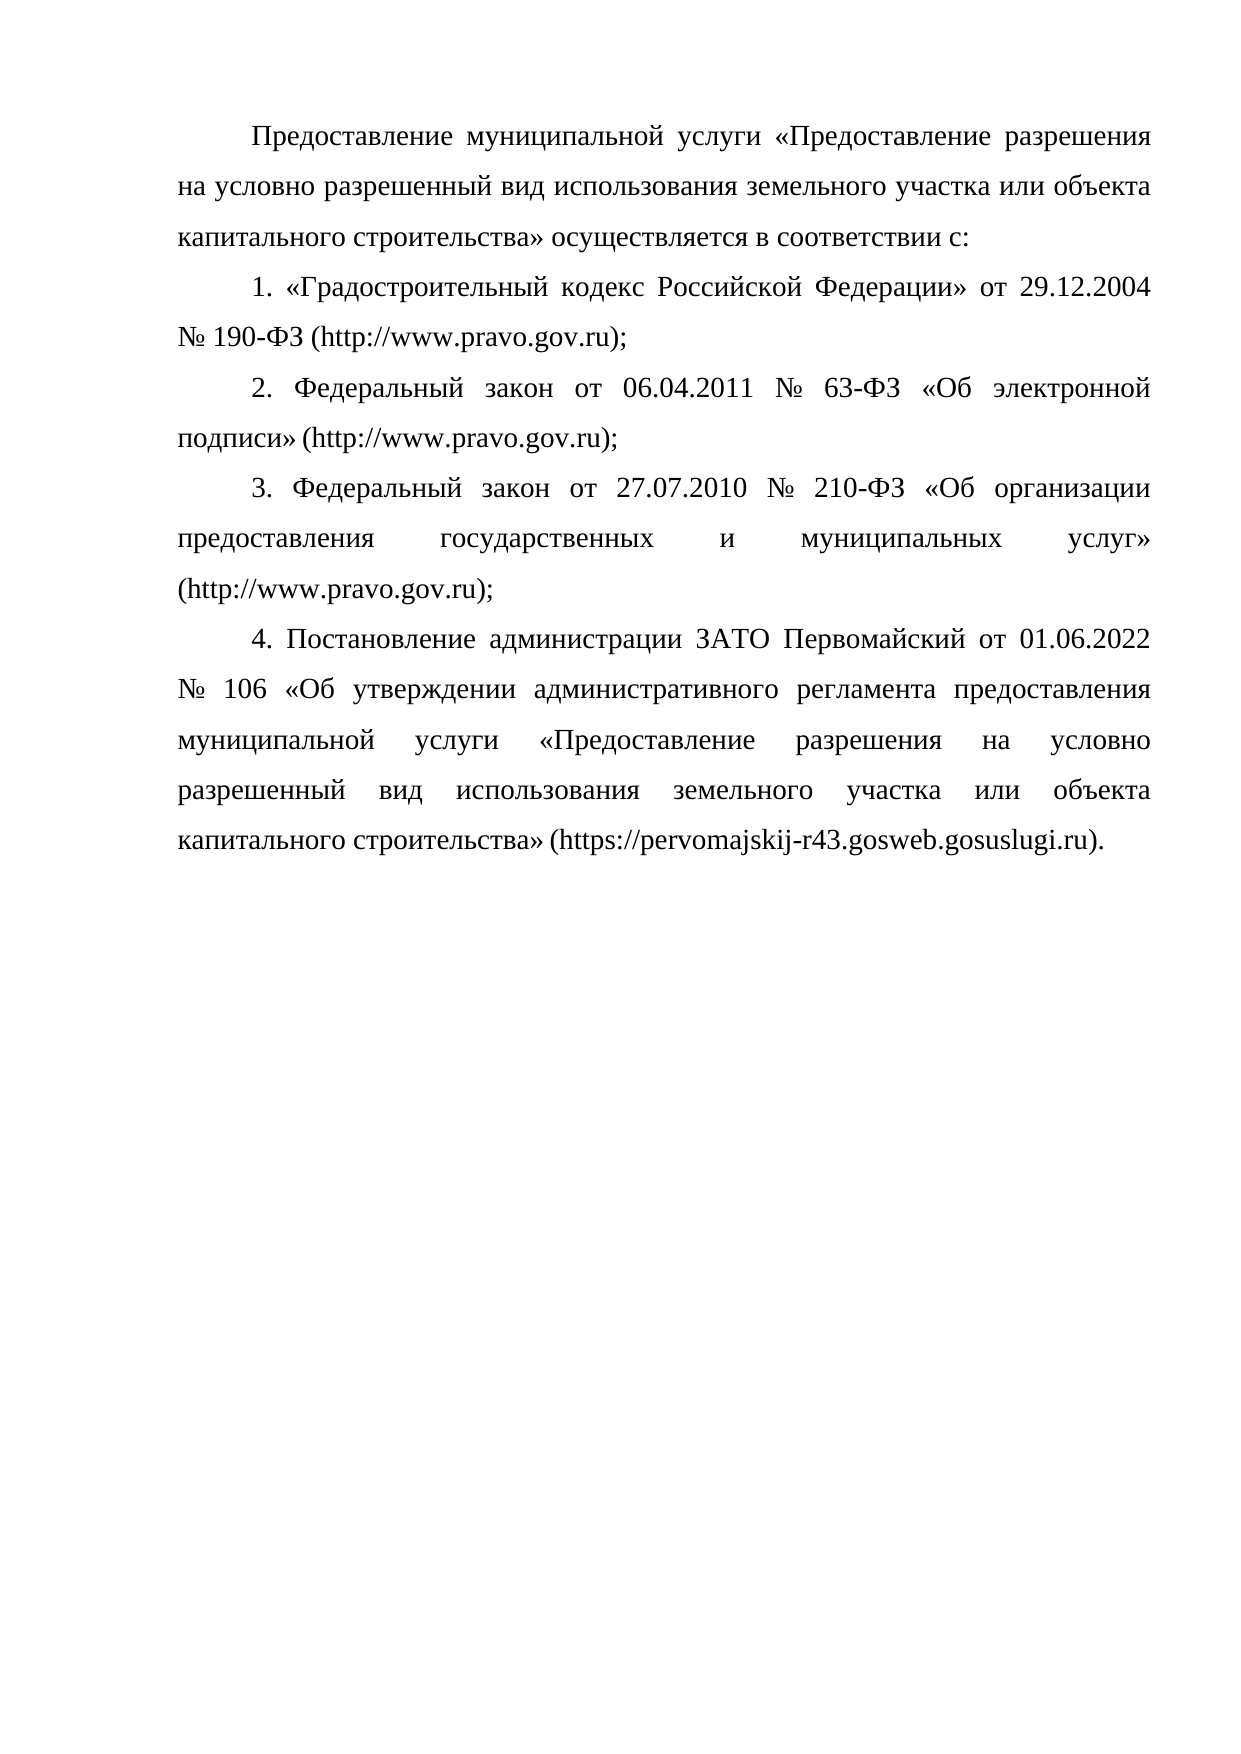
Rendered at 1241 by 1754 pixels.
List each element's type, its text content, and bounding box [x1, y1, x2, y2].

text 2. Федеральный закон от 06.04.2011 № 63-ФЗ «Об электронной подписи» (http://www.pravo.gov.ru); [177, 370, 1152, 453]
text 3. Федеральный закон от 27.07.2010 № 210-ФЗ «Об организации предоставления государственных и муниципальных услуг» (http://www.pravo.gov.ru); [177, 470, 1152, 604]
text 1. «Градостроительный кодекс Российской Федерации» от 29.12.2004 № 190-ФЗ (http://www.pravo.gov.ru); [177, 269, 1152, 353]
text 4. Постановление администрации ЗАТО Первомайский от 01.06.2022 № 106 «Об утверждении административного регламента предоставления муниципальной услуги «Предоставление разрешения на условно разрешенный вид использования земельного участка или объекта капитального строительства» (https://pervomajskij-r43.gosweb.gosuslugi.ru). [177, 621, 1152, 856]
text Предоставление муниципальной услуги «Предоставление разрешения на условно разрешенный вид использования земельного участка или объекта капитального строительства» осуществляется в соответствии с: [177, 118, 1152, 252]
